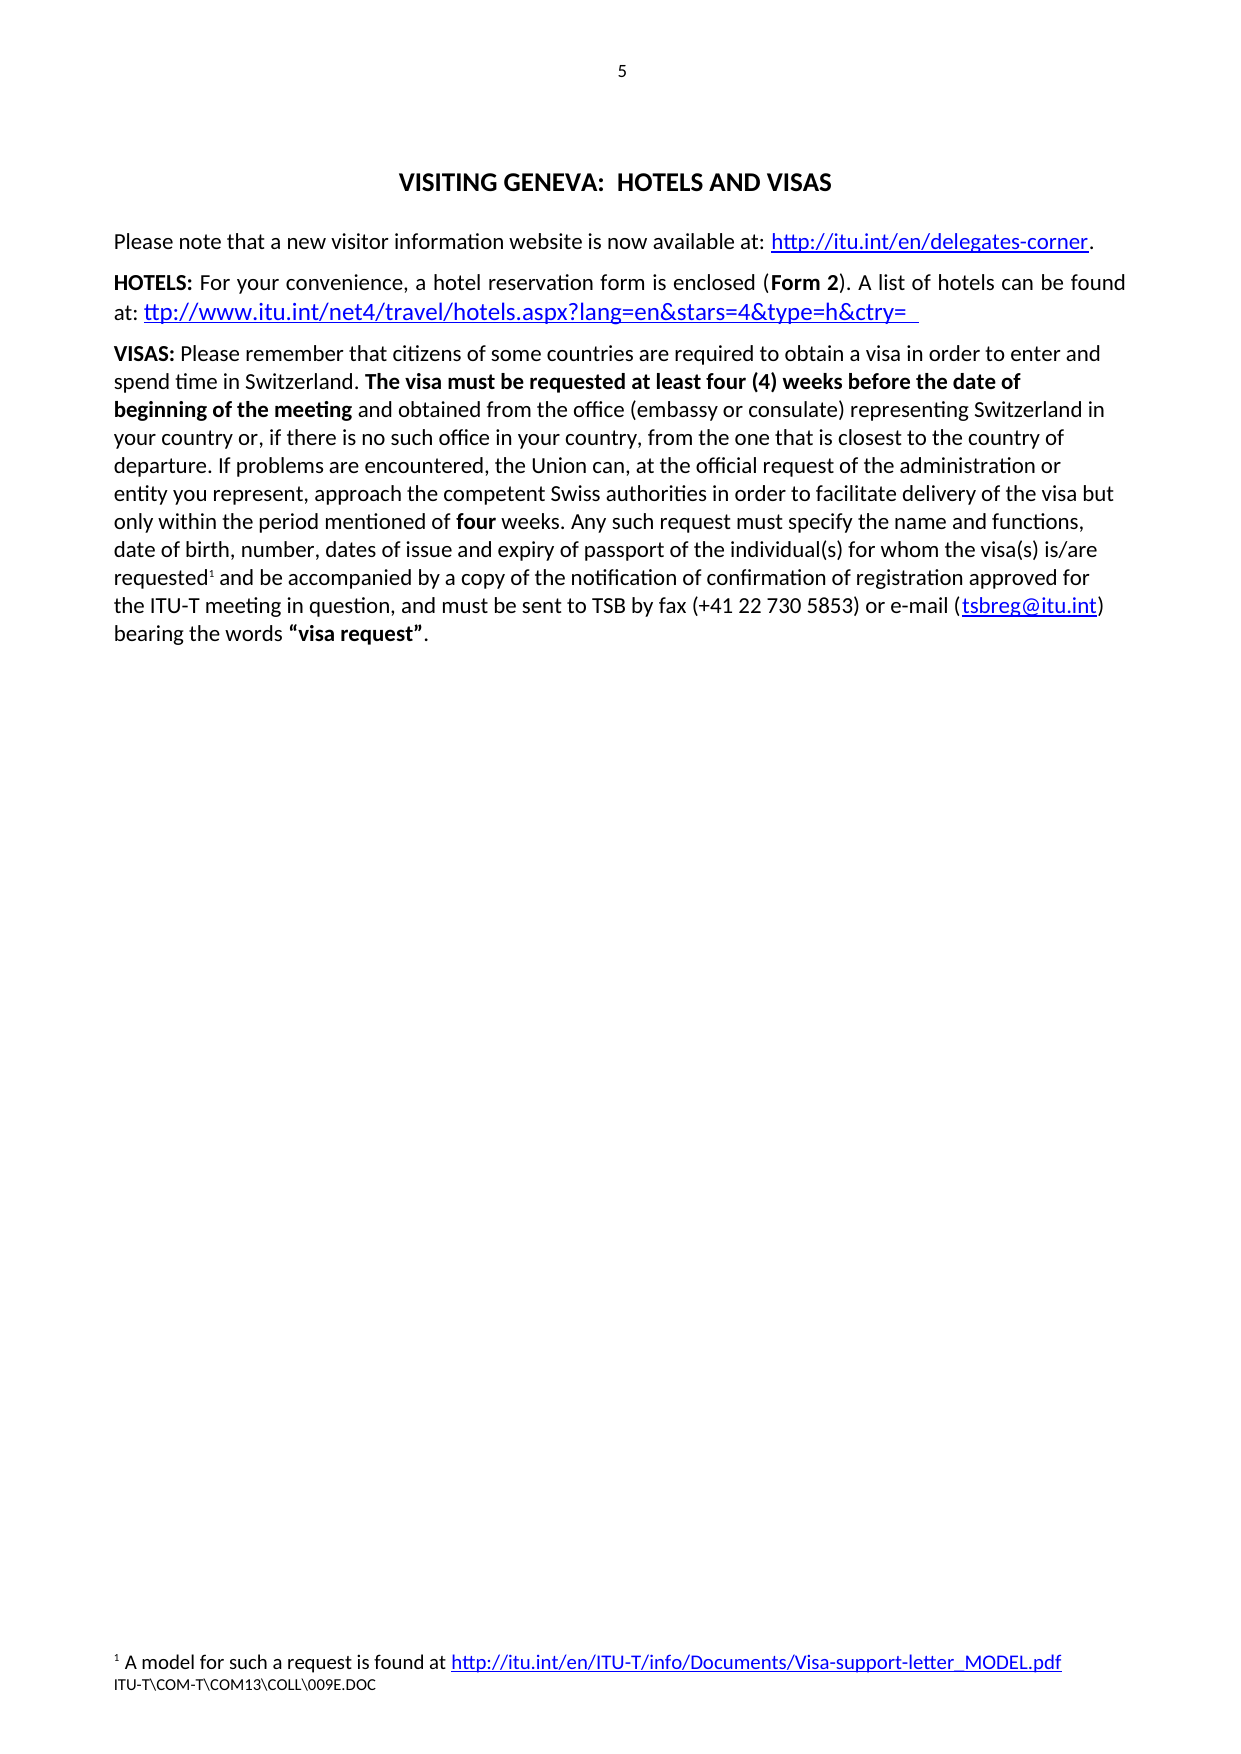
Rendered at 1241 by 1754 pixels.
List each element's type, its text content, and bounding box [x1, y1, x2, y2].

text HOTELS: For your convenience, a hotel reservation form is enclosed (Form 2). A list of hotels can be found at: ttp://www.itu.int/net4/travel/hotels.aspx?lang=en&stars=4&type=h&ctry= [113, 268, 1127, 326]
text VISITING GENEVA: HOTELS AND VISAS [113, 132, 1117, 198]
text VISAS: Please remember that citizens of some countries are required to obtain a visa in order to enter and spend time in Switzerland. The visa must be requested at least four (4) weeks before the date of beginning of the meeting and obtained from the office (embassy or consulate) representing Switzerland in your country or, if there is no such office in your country, from the one that is closest to the country of departure. If problems are encountered, the Union can, at the official request of the administration or entity you represent, approach the competent Swiss authorities in order to facilitate delivery of the visa but only within the period mentioned of four weeks. Any such request must specify the name and functions, date of birth, number, dates of issue and expiry of passport of the individual(s) for whom the visa(s) is/are requested and be accompanied by a copy of the notification of confirmation of registration approved for the ITU-T meeting in question, and must be sent to TSB by fax (+41 22 730 5853) or e-mail (tsbreg@itu.int) bearing the words “visa request”. [113, 339, 1117, 647]
title Please note that a new visitor information website is now available at: http://itu.int/en/delegates-corner. [113, 227, 1127, 255]
